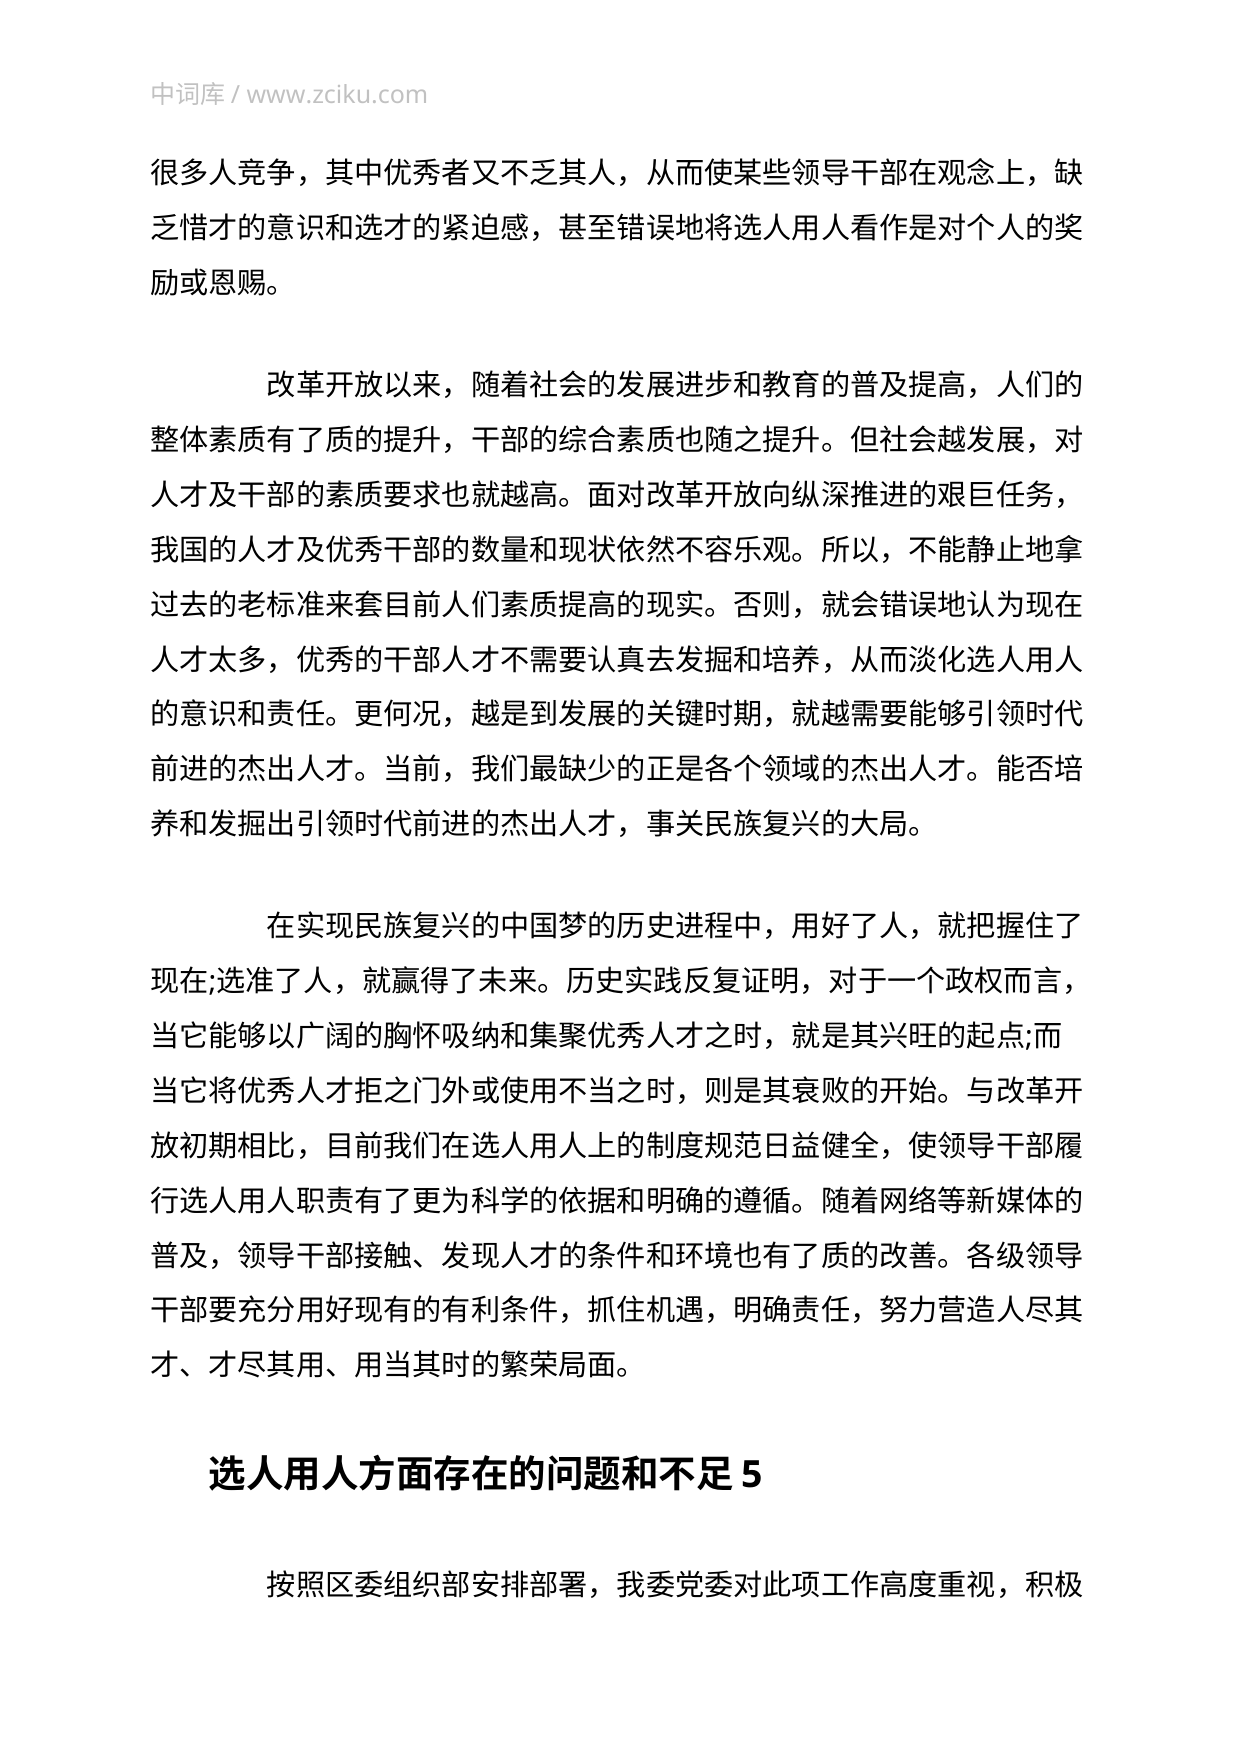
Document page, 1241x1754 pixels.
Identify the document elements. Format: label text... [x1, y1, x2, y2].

text 在实现民族复兴的中国梦的历史进程中，用好了人，就把握住了现在;选准了人，就赢得了未来。历史实践反复证明，对于一个政权而言，当它能够以广阔的胸怀吸纳和集聚优秀人才之时，就是其兴旺的起点;而当它将优秀人才拒之门外或使用不当之时，则是其衰败的开始。与改革开放初期相比，目前我们在选人用人上的制度规范日益健全，使领导干部履行选人用人职责有了更为科学的依据和明确的遵循。随着网络等新媒体的普及，领导干部接触、发现人才的条件和环境也有了质的改善。各级领导干部要充分用好现有的有利条件，抓住机遇，明确责任，努力营造人尽其才、才尽其用、用当其时的繁荣局面。 [150, 902, 1090, 1384]
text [150, 1561, 1090, 1603]
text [150, 150, 1090, 302]
text 改革开放以来，随着社会的发展进步和教育的普及提高，人们的整体素质有了质的提升，干部的综合素质也随之提升。但社会越发展，对人才及干部的素质要求也就越高。面对改革开放向纵深推进的艰巨任务，我国的人才及优秀干部的数量和现状依然不容乐观。所以，不能静止地拿过去的老标准来套目前人们素质提高的现实。否则，就会错误地认为现在人才太多，优秀的干部人才不需要认真去发掘和培养，从而淡化选人用人的意识和责任。更何况，越是到发展的关键时期，就越需要能够引领时代前进的杰出人才。当前，我们最缺少的正是各个领域的杰出人才。能否培养和发掘出引领时代前进的杰出人才，事关民族复兴的大局。 [150, 362, 1090, 843]
text 选人用人方面存在的问题和不足5 [150, 1444, 1090, 1498]
